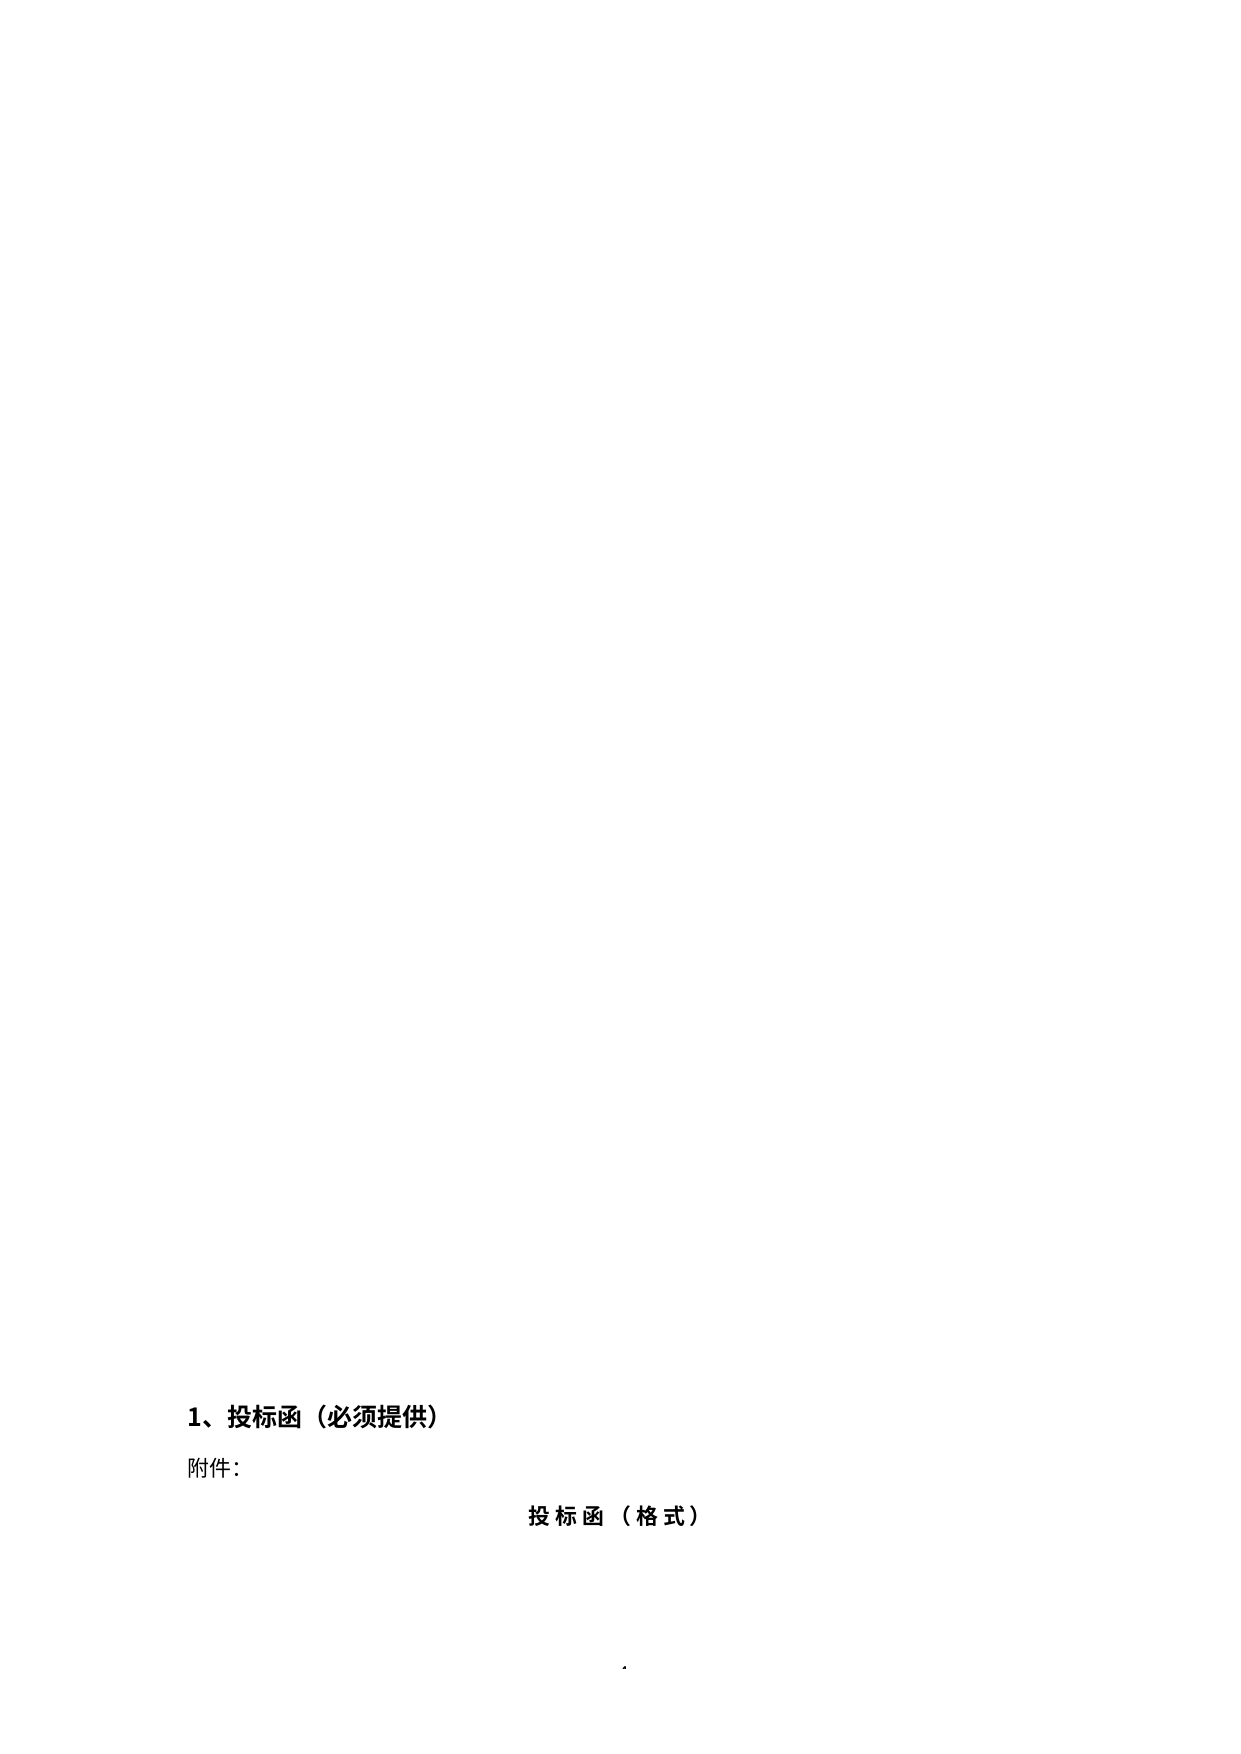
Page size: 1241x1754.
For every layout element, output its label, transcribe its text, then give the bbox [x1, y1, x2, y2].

text 投 标 函 （ 格 式 ） [187, 1499, 1053, 1531]
text 附件： [187, 1451, 1053, 1483]
text 1、投标函（必须提供） [187, 1397, 1053, 1433]
